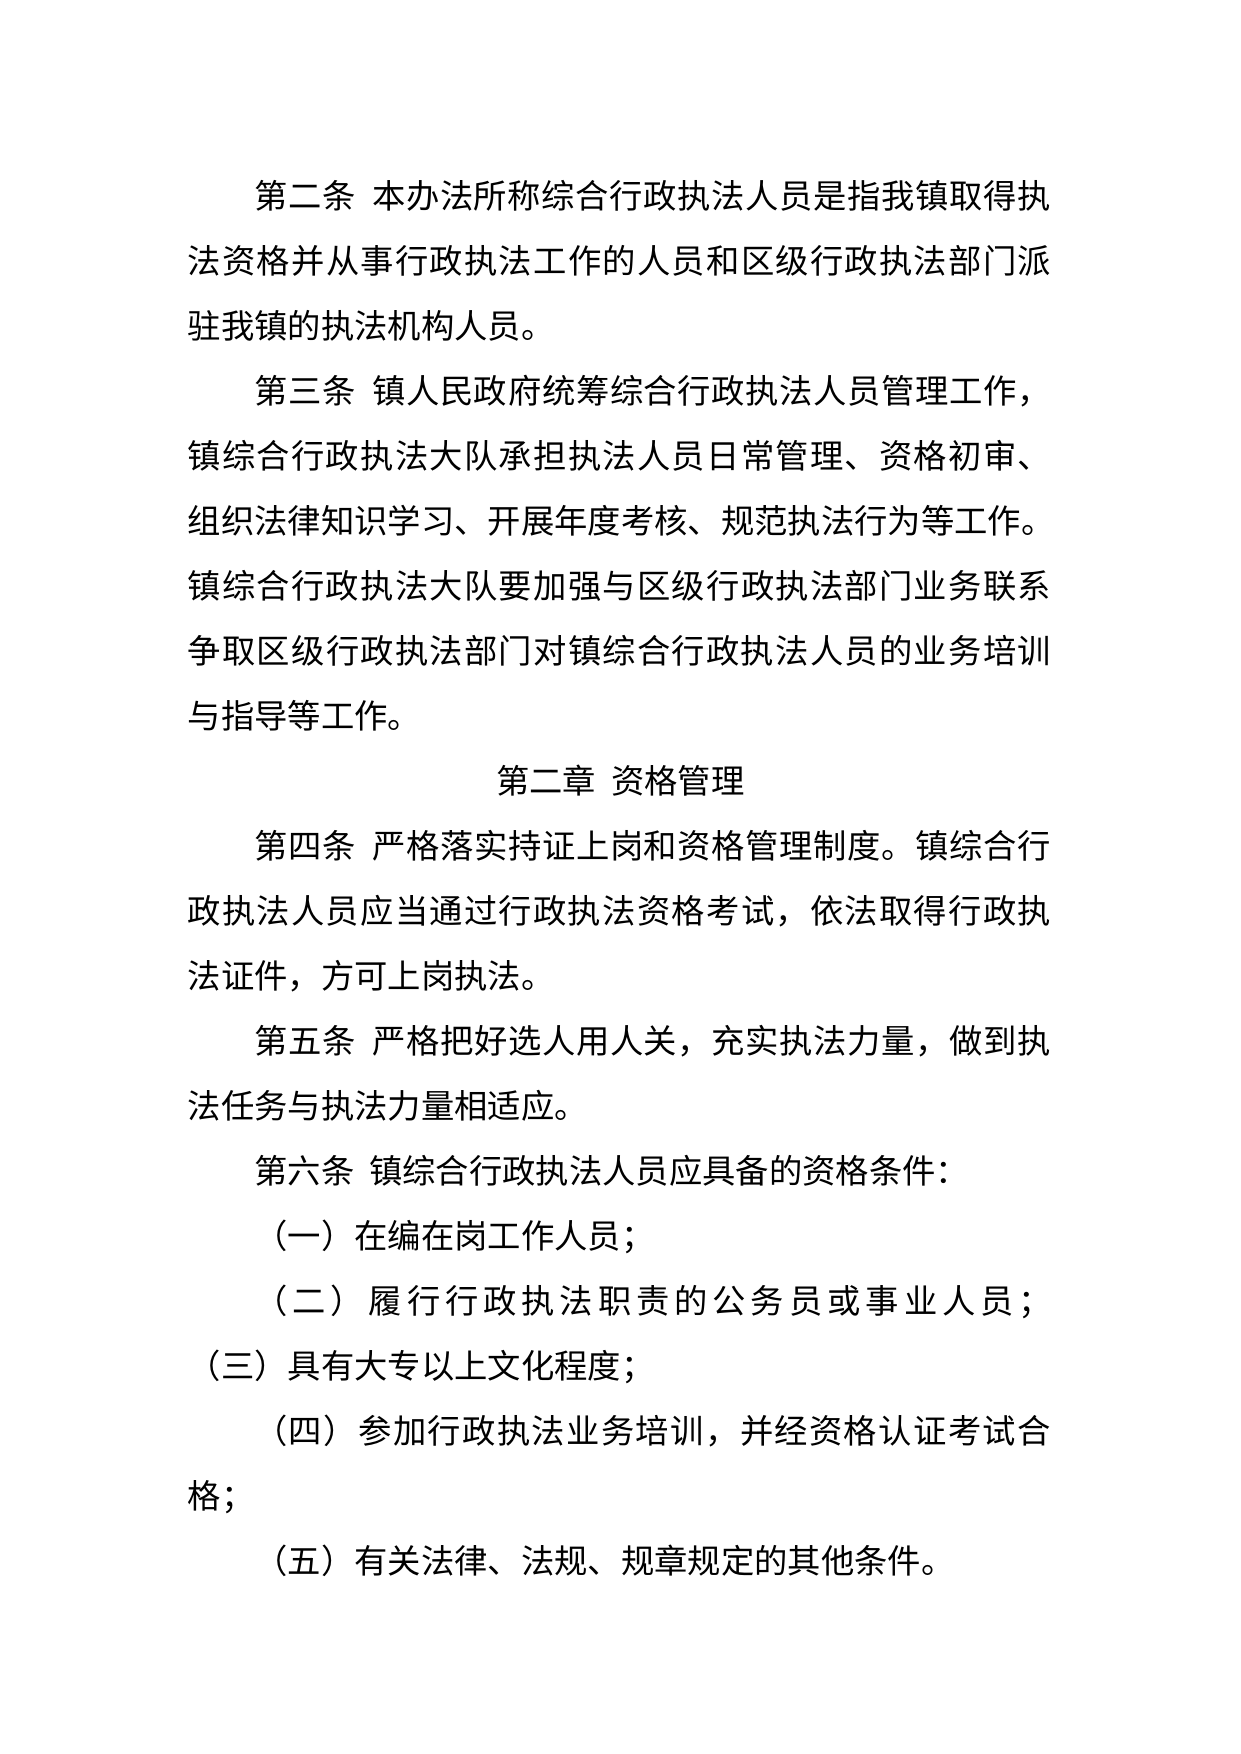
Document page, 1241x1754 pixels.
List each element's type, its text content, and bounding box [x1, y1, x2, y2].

text 第三条 镇人民政府统筹综合行政执法人员管理工作，镇综合行政执法大队承担执法人员日常管理、资格初审、组织法律知识学习、开展年度考核、规范执法行为等工作。 [187, 357, 1053, 552]
text 第二条 本办法所称综合行政执法人员是指我镇取得执法资格并从事行政执法工作的人员和区级行政执法部门派驻我镇的执法机构人员。 [187, 162, 1053, 357]
text 第二章 资格管理 [187, 747, 1053, 812]
text 第五条 严格把好选人用人关，充实执法力量，做到执法任务与执法力量相适应。 [187, 1007, 1053, 1137]
text 镇综合行政执法大队要加强与区级行政执法部门业务联系，争取区级行政执法部门对镇综合行政执法人员的业务培训与指导等工作。 [187, 552, 1053, 747]
text （五）有关法律、法规、规章规定的其他条件。 [187, 1527, 1053, 1592]
text 第六条 镇综合行政执法人员应具备的资格条件： [187, 1137, 1053, 1202]
text 第四条 严格落实持证上岗和资格管理制度。镇综合行政执法人员应当通过行政执法资格考试，依法取得行政执法证件，方可上岗执法。 [187, 812, 1053, 1007]
text （一）在编在岗工作人员； [187, 1202, 1053, 1267]
text （二）履行行政执法职责的公务员或事业人员；（三）具有大专以上文化程度； [187, 1267, 1053, 1397]
text （四）参加行政执法业务培训，并经资格认证考试合格； [187, 1397, 1053, 1527]
